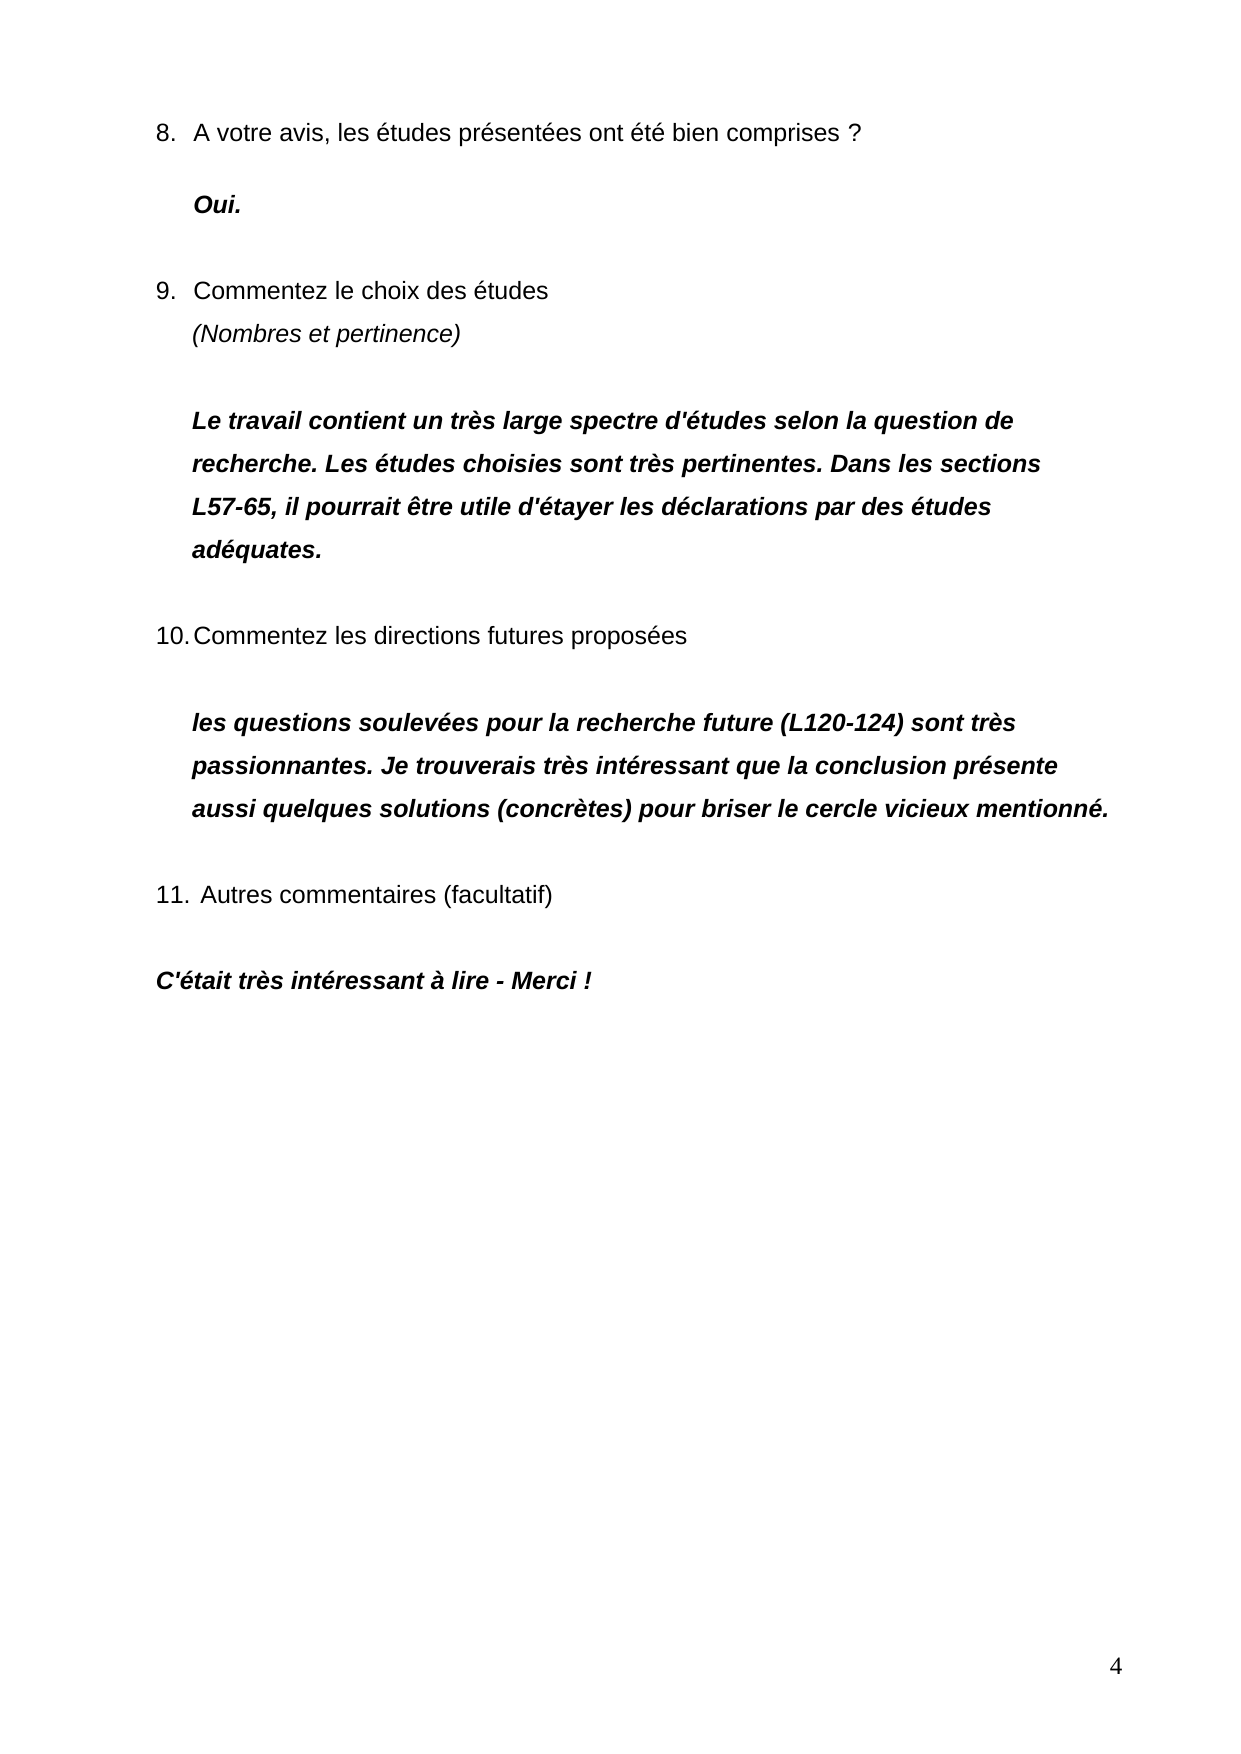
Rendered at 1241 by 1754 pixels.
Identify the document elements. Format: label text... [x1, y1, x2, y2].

text Le travail contient un très large spectre d'études selon la question de recherche. Les études choisies sont très pertinentes. Dans les sections L57-65, il pourrait être utile d'étayer les déclarations par des études adéquates. [192, 406, 1122, 564]
text Oui. [193, 190, 1122, 219]
list A votre avis, les études présentées ont été bien comprises ? [156, 118, 1122, 147]
list Commentez le choix des études [156, 276, 1122, 305]
text C'était très intéressant à lire - Merci ! [156, 966, 1122, 995]
list Autres commentaires (facultatif) [156, 880, 1122, 909]
text (Nombres et pertinence) [156, 319, 1122, 348]
text les questions soulevées pour la recherche future (L120-124) sont très passionnantes. Je trouverais très intéressant que la conclusion présente aussi quelques solutions (concrètes) pour briser le cercle vicieux mentionné. [192, 707, 1122, 822]
list Commentez les directions futures proposées [156, 621, 1122, 650]
